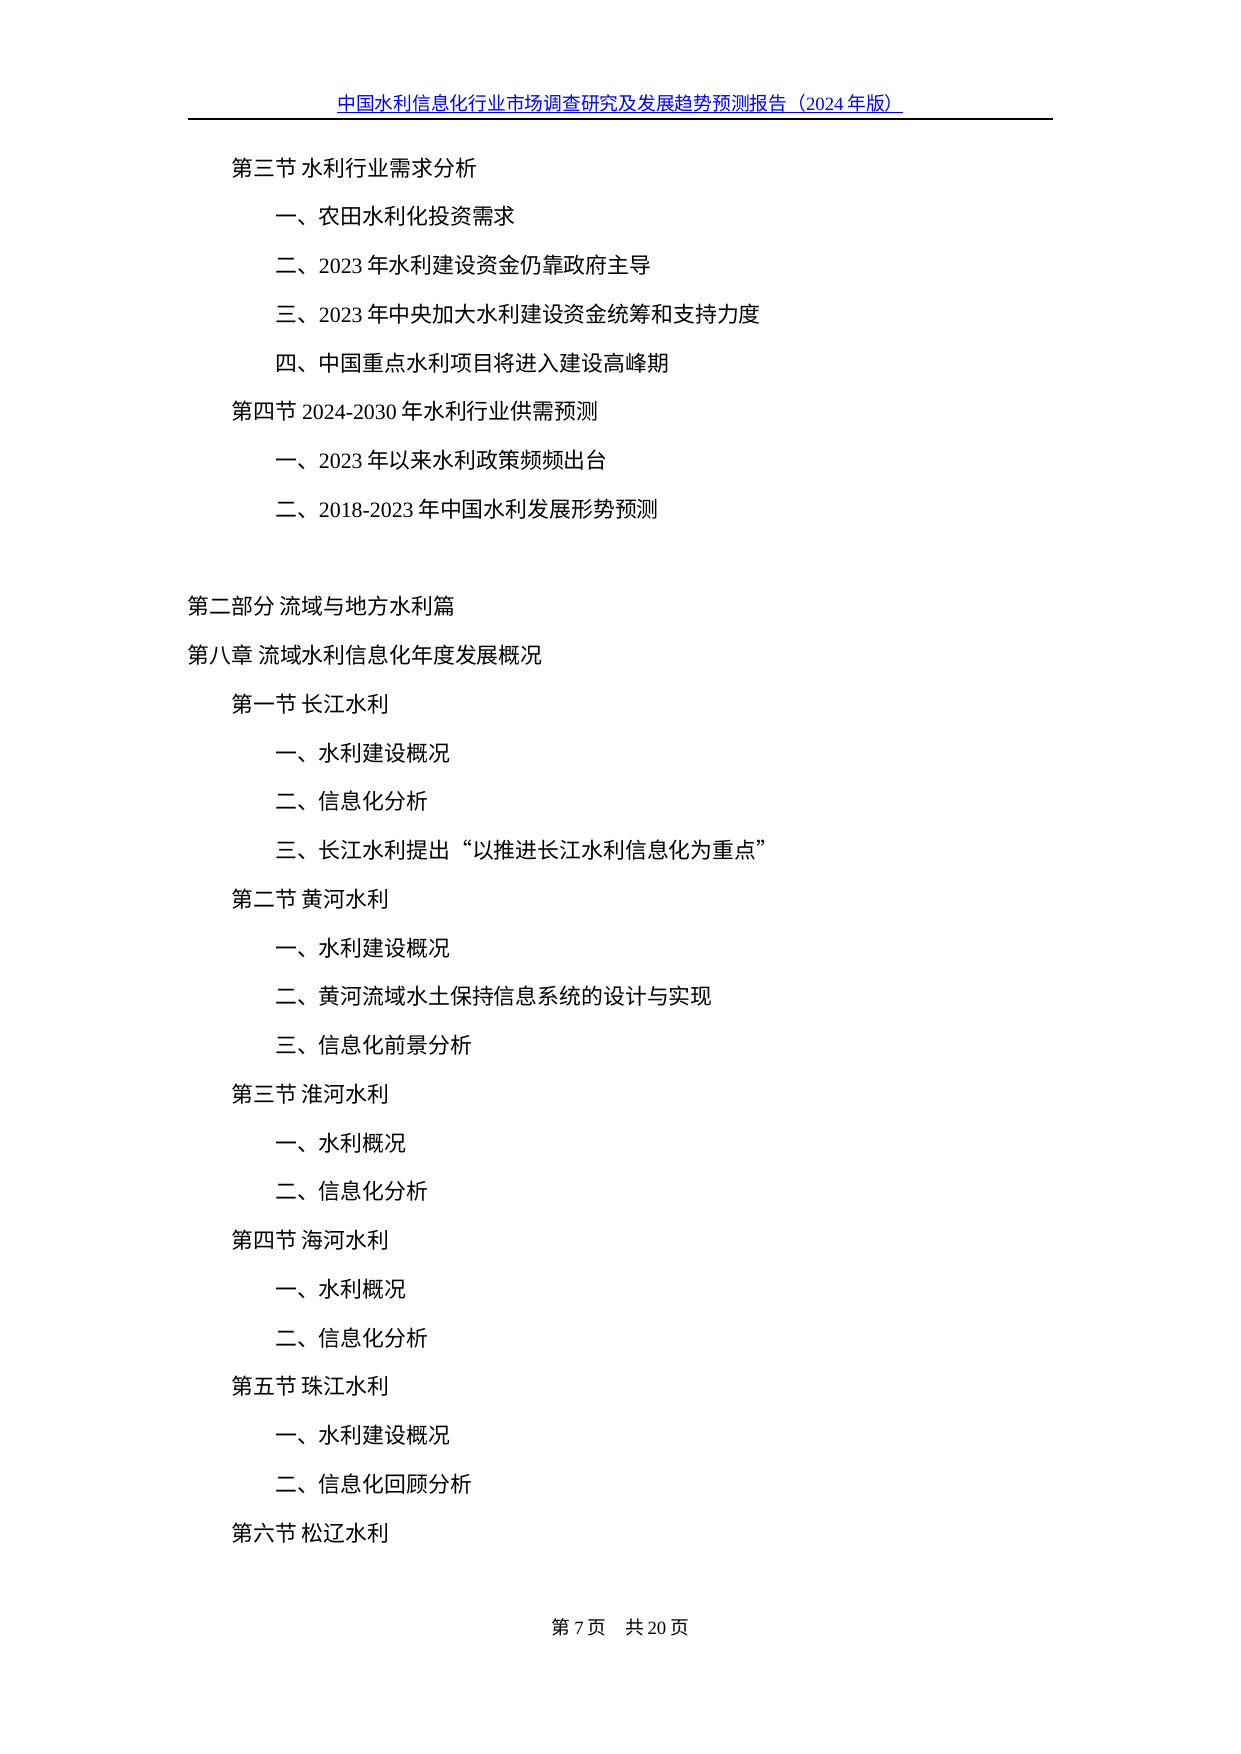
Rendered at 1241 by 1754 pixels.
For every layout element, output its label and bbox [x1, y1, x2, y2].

text [187, 150, 1053, 1548]
